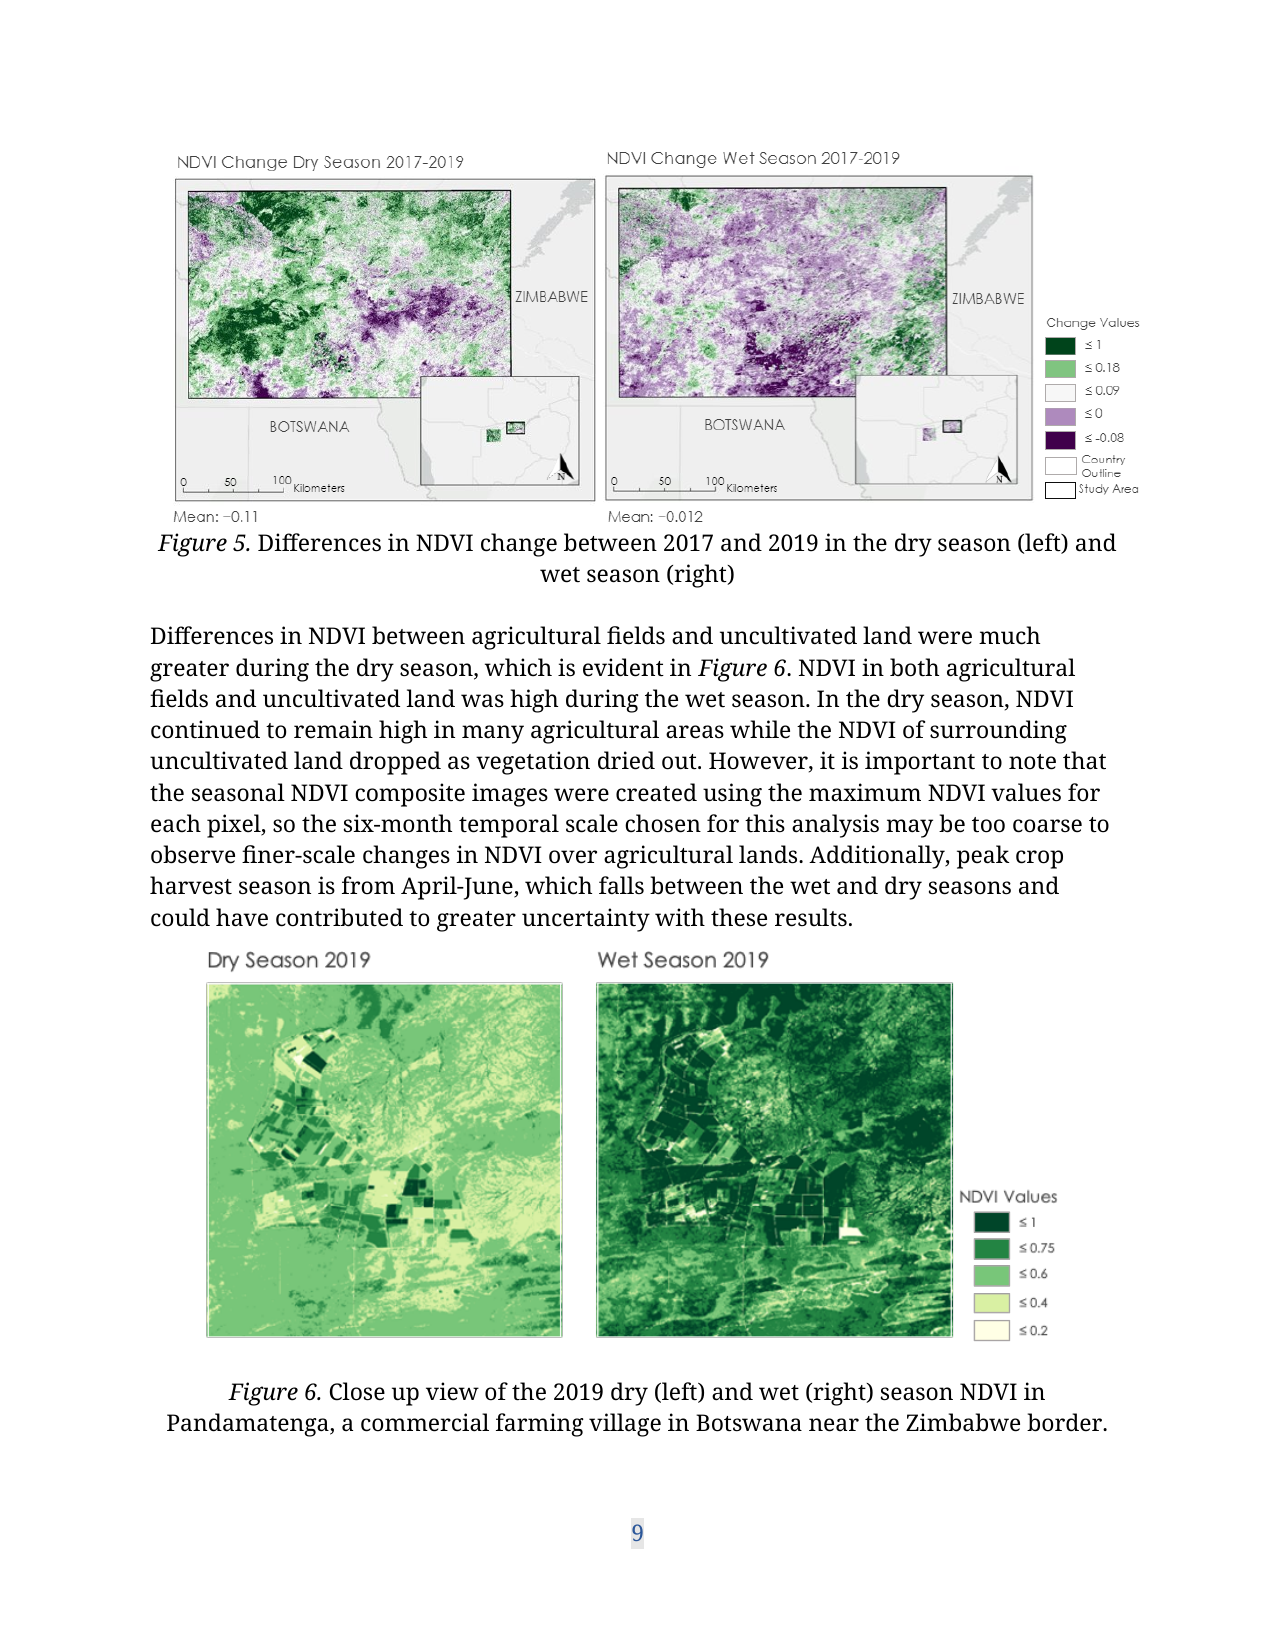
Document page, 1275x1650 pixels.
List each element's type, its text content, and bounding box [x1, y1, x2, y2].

text Figure 5. Differences in NDVI change between 2017 and 2019 in the dry season (left) and wet season (right) [150, 150, 1125, 589]
text Differences in NDVI between agricultural fields and uncultivated land were much greater during the dry season, which is evident in Figure 6. NDVI in both agricultural fields and uncultivated land was high during the wet season. In the dry season, NDVI continued to remain high in many agricultural areas while the NDVI of surrounding uncultivated land dropped as vegetation dried out. However, it is important to note that the seasonal NDVI composite images were created using the maximum NDVI values for each pixel, so the six-month temporal scale chosen for this analysis may be too coarse to observe finer-scale changes in NDVI over agricultural lands. Additionally, peak crop harvest season is from April-June, which falls between the wet and dry seasons and could have contributed to greater uncertainty with these results. [150, 620, 1125, 933]
text Figure 6. Close up view of the 2019 dry (left) and wet (right) season NDVI in Pandamatenga, a commercial farming village in Botswana near the Zimbabwe border. [150, 1376, 1125, 1438]
